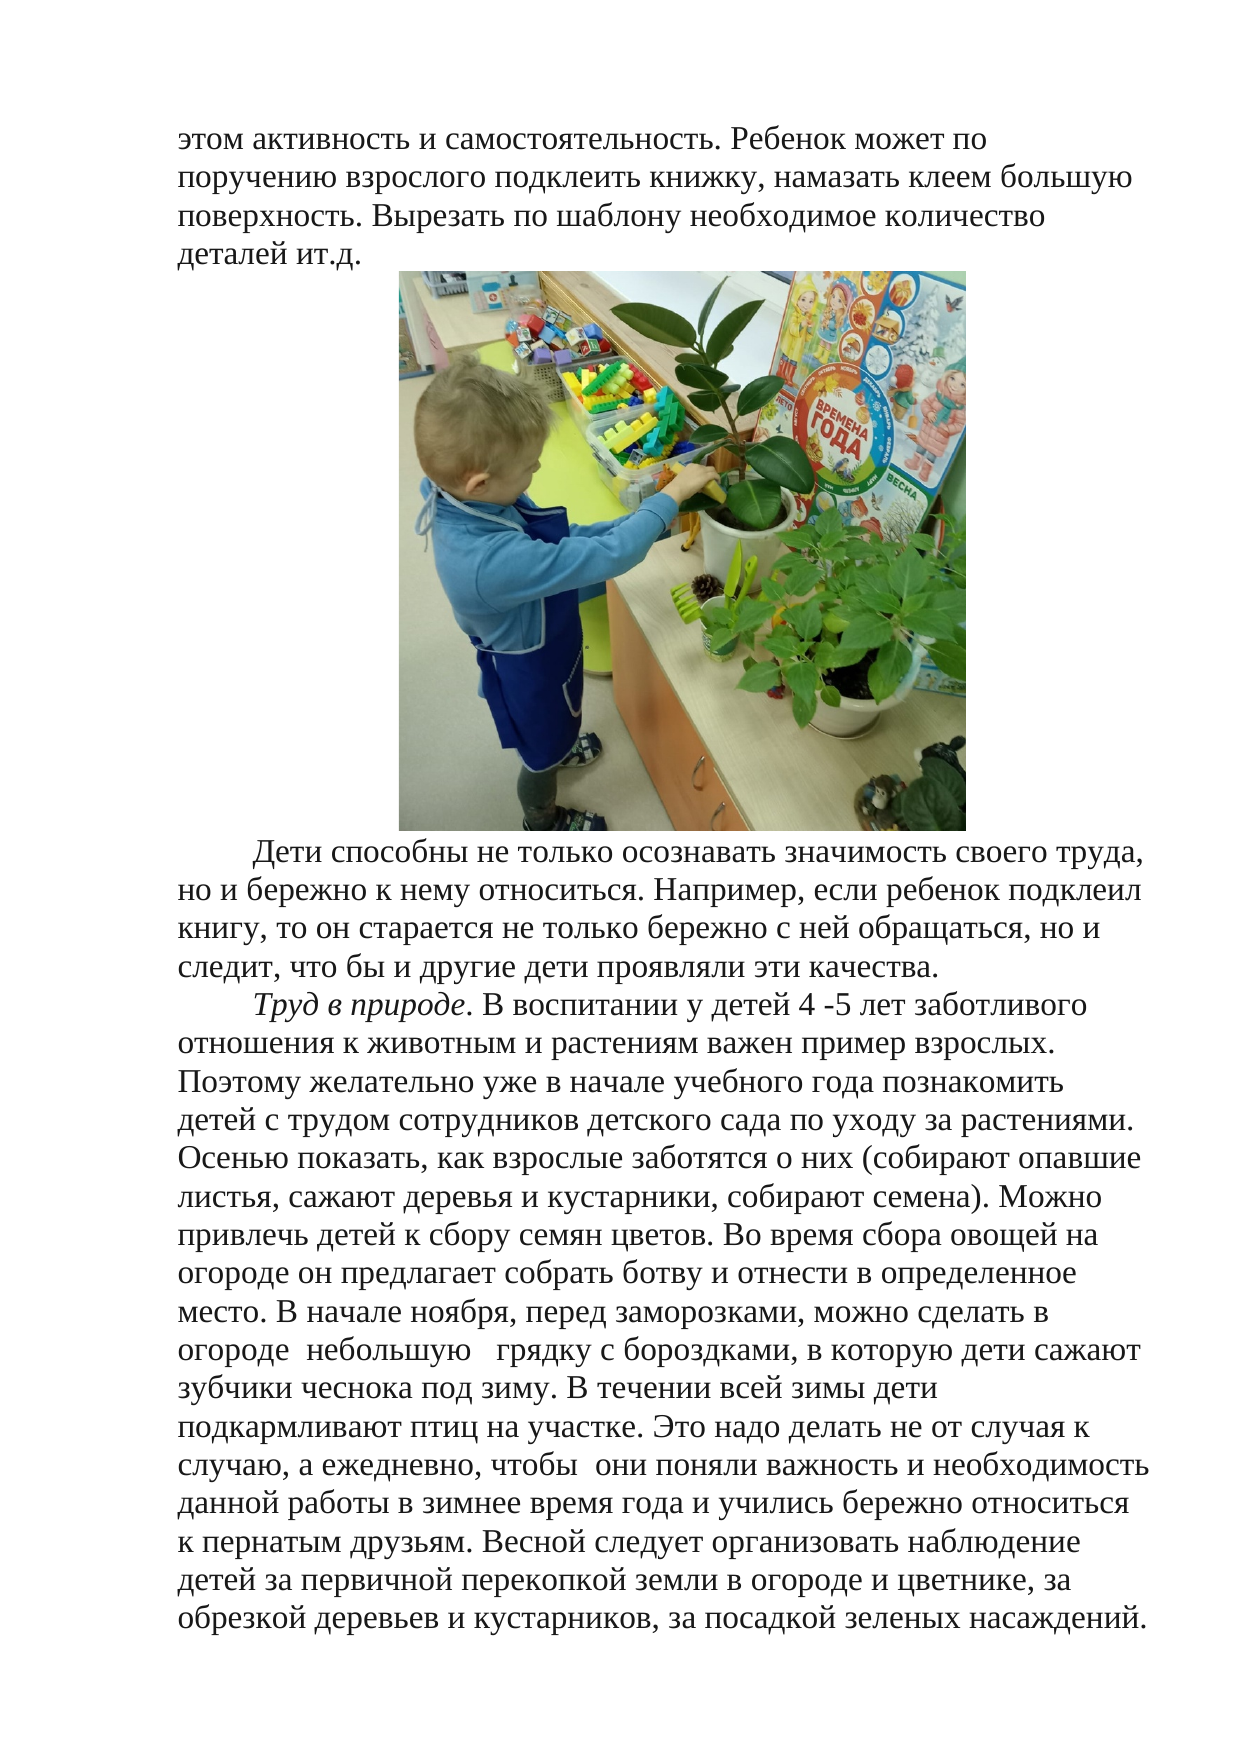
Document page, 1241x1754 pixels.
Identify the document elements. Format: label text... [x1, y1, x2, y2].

picture [398, 271, 966, 831]
text Дети способны не только осознавать значимость своего труда, но и бережно к нему относиться. Например, если ребенок подклеил книгу, то он старается не только бережно с ней обращаться, но и следит, что бы и другие дети проявляли эти качества. [177, 831, 1152, 984]
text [177, 118, 1152, 271]
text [177, 984, 1152, 1636]
